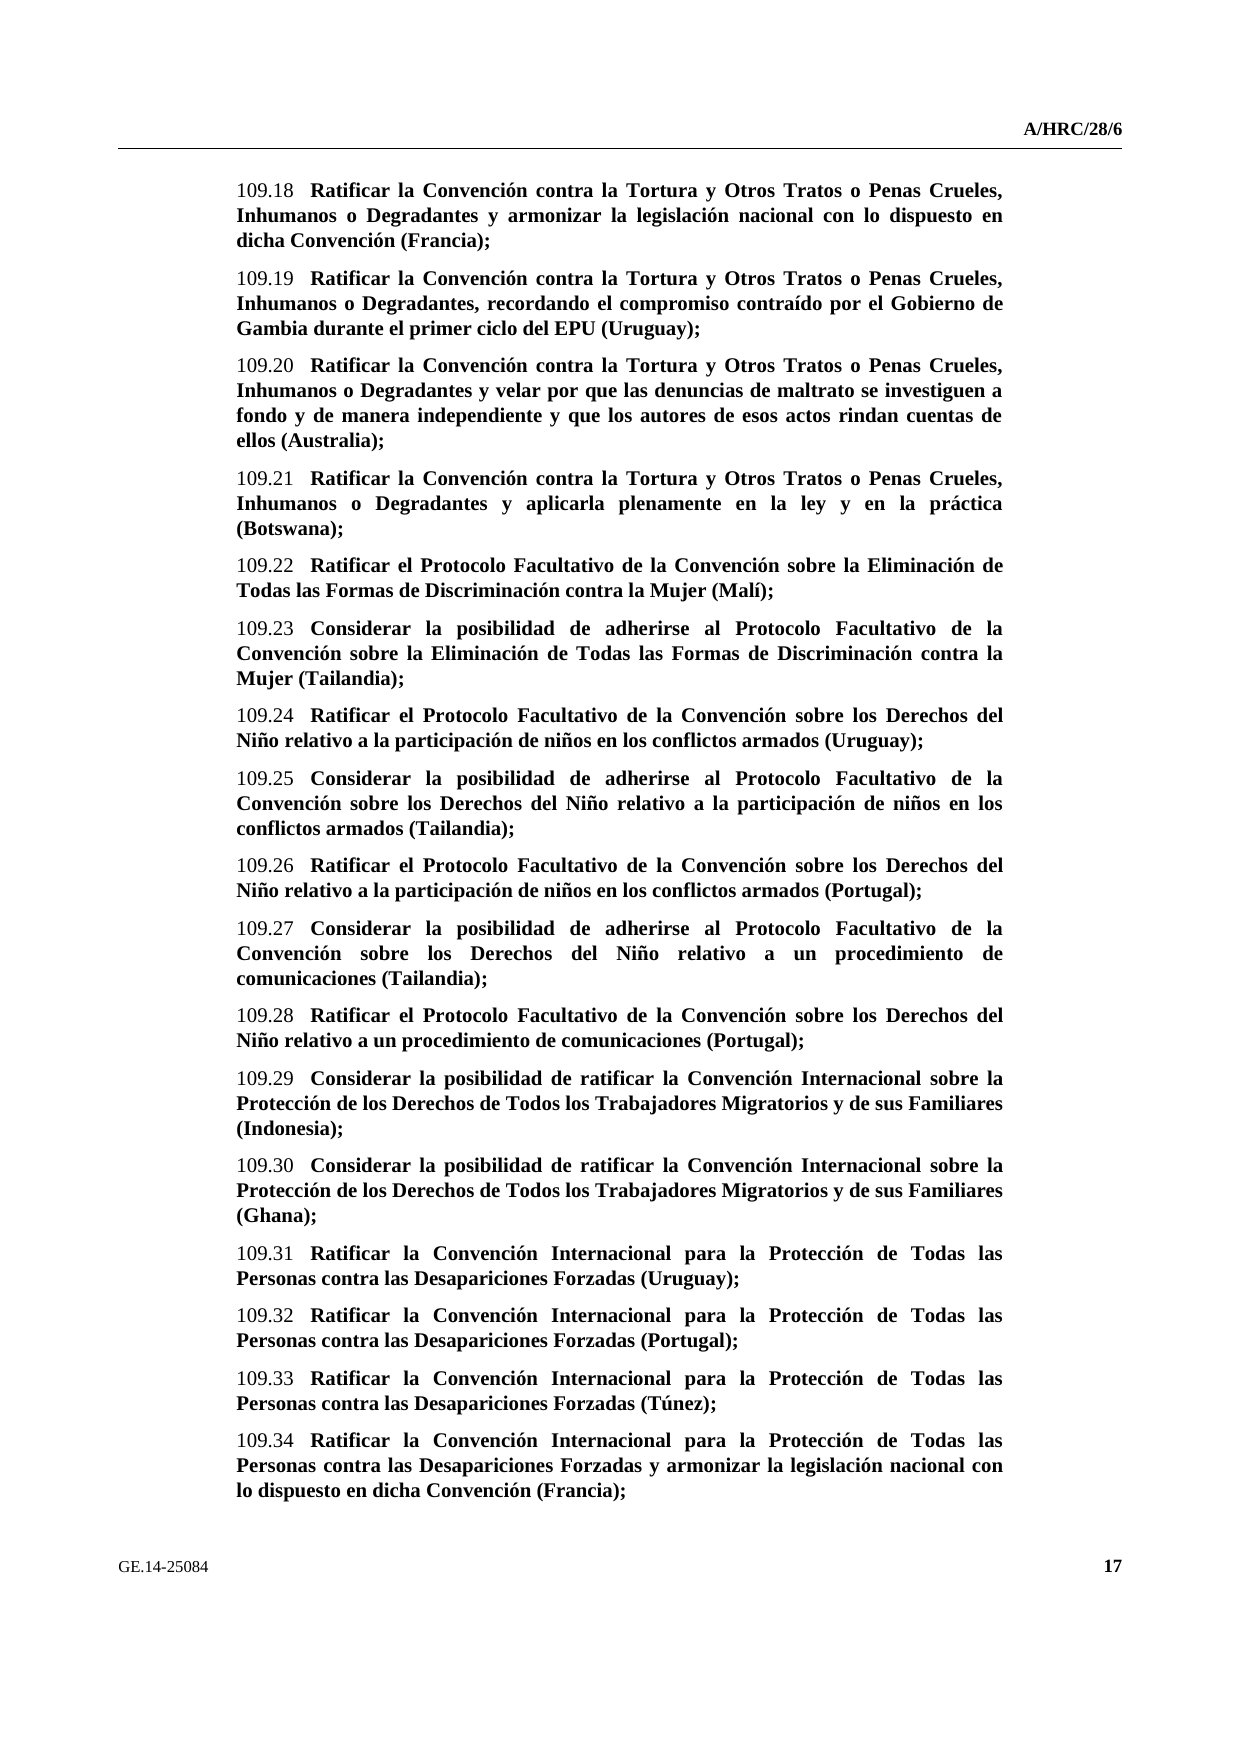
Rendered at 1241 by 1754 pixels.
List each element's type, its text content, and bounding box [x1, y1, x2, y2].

text 109.34 Ratificar la Convención Internacional para la Protección de Todas las Personas contra las Desapariciones Forzadas y armonizar la legislación nacional con lo dispuesto en dicha Convención (Francia); [236, 1427, 1004, 1502]
text 109.21 Ratificar la Convención contra la Tortura y Otros Tratos o Penas Crueles, Inhumanos o Degradantes y aplicarla plenamente en la ley y en la práctica (Botswana); [236, 465, 1004, 540]
text 109.19 Ratificar la Convención contra la Tortura y Otros Tratos o Penas Crueles, Inhumanos o Degradantes, recordando el compromiso contraído por el Gobierno de Gambia durante el primer ciclo del EPU (Uruguay); [236, 265, 1004, 340]
text 109.33 Ratificar la Convención Internacional para la Protección de Todas las Personas contra las Desapariciones Forzadas (Túnez); [236, 1365, 1004, 1415]
text 109.28 Ratificar el Protocolo Facultativo de la Convención sobre los Derechos del Niño relativo a un procedimiento de comunicaciones (Portugal); [236, 1002, 1004, 1052]
text 109.29 Considerar la posibilidad de ratificar la Convención Internacional sobre la Protección de los Derechos de Todos los Trabajadores Migratorios y de sus Familiares (Indonesia); [236, 1065, 1004, 1140]
text 109.18 Ratificar la Convención contra la Tortura y Otros Tratos o Penas Crueles, Inhumanos o Degradantes y armonizar la legislación nacional con lo dispuesto en dicha Convención (Francia); [236, 177, 1004, 252]
text 109.25 Considerar la posibilidad de adherirse al Protocolo Facultativo de la Convención sobre los Derechos del Niño relativo a la participación de niños en los conflictos armados (Tailandia); [236, 765, 1004, 840]
text 109.24 Ratificar el Protocolo Facultativo de la Convención sobre los Derechos del Niño relativo a la participación de niños en los conflictos armados (Uruguay); [236, 702, 1004, 752]
text 109.32 Ratificar la Convención Internacional para la Protección de Todas las Personas contra las Desapariciones Forzadas (Portugal); [236, 1302, 1004, 1352]
text 109.22 Ratificar el Protocolo Facultativo de la Convención sobre la Eliminación de Todas las Formas de Discriminación contra la Mujer (Malí); [236, 552, 1004, 602]
text 109.26 Ratificar el Protocolo Facultativo de la Convención sobre los Derechos del Niño relativo a la participación de niños en los conflictos armados (Portugal); [236, 852, 1004, 902]
text 109.23 Considerar la posibilidad de adherirse al Protocolo Facultativo de la Convención sobre la Eliminación de Todas las Formas de Discriminación contra la Mujer (Tailandia); [236, 615, 1004, 690]
text 109.30 Considerar la posibilidad de ratificar la Convención Internacional sobre la Protección de los Derechos de Todos los Trabajadores Migratorios y de sus Familiares (Ghana); [236, 1152, 1004, 1227]
text 109.20 Ratificar la Convención contra la Tortura y Otros Tratos o Penas Crueles, Inhumanos o Degradantes y velar por que las denuncias de maltrato se investiguen a fondo y de manera independiente y que los autores de esos actos rindan cuentas de ellos (Australia); [236, 352, 1004, 452]
text 109.27 Considerar la posibilidad de adherirse al Protocolo Facultativo de la Convención sobre los Derechos del Niño relativo a un procedimiento de comunicaciones (Tailandia); [236, 915, 1004, 990]
text 109.31 Ratificar la Convención Internacional para la Protección de Todas las Personas contra las Desapariciones Forzadas (Uruguay); [236, 1240, 1004, 1290]
